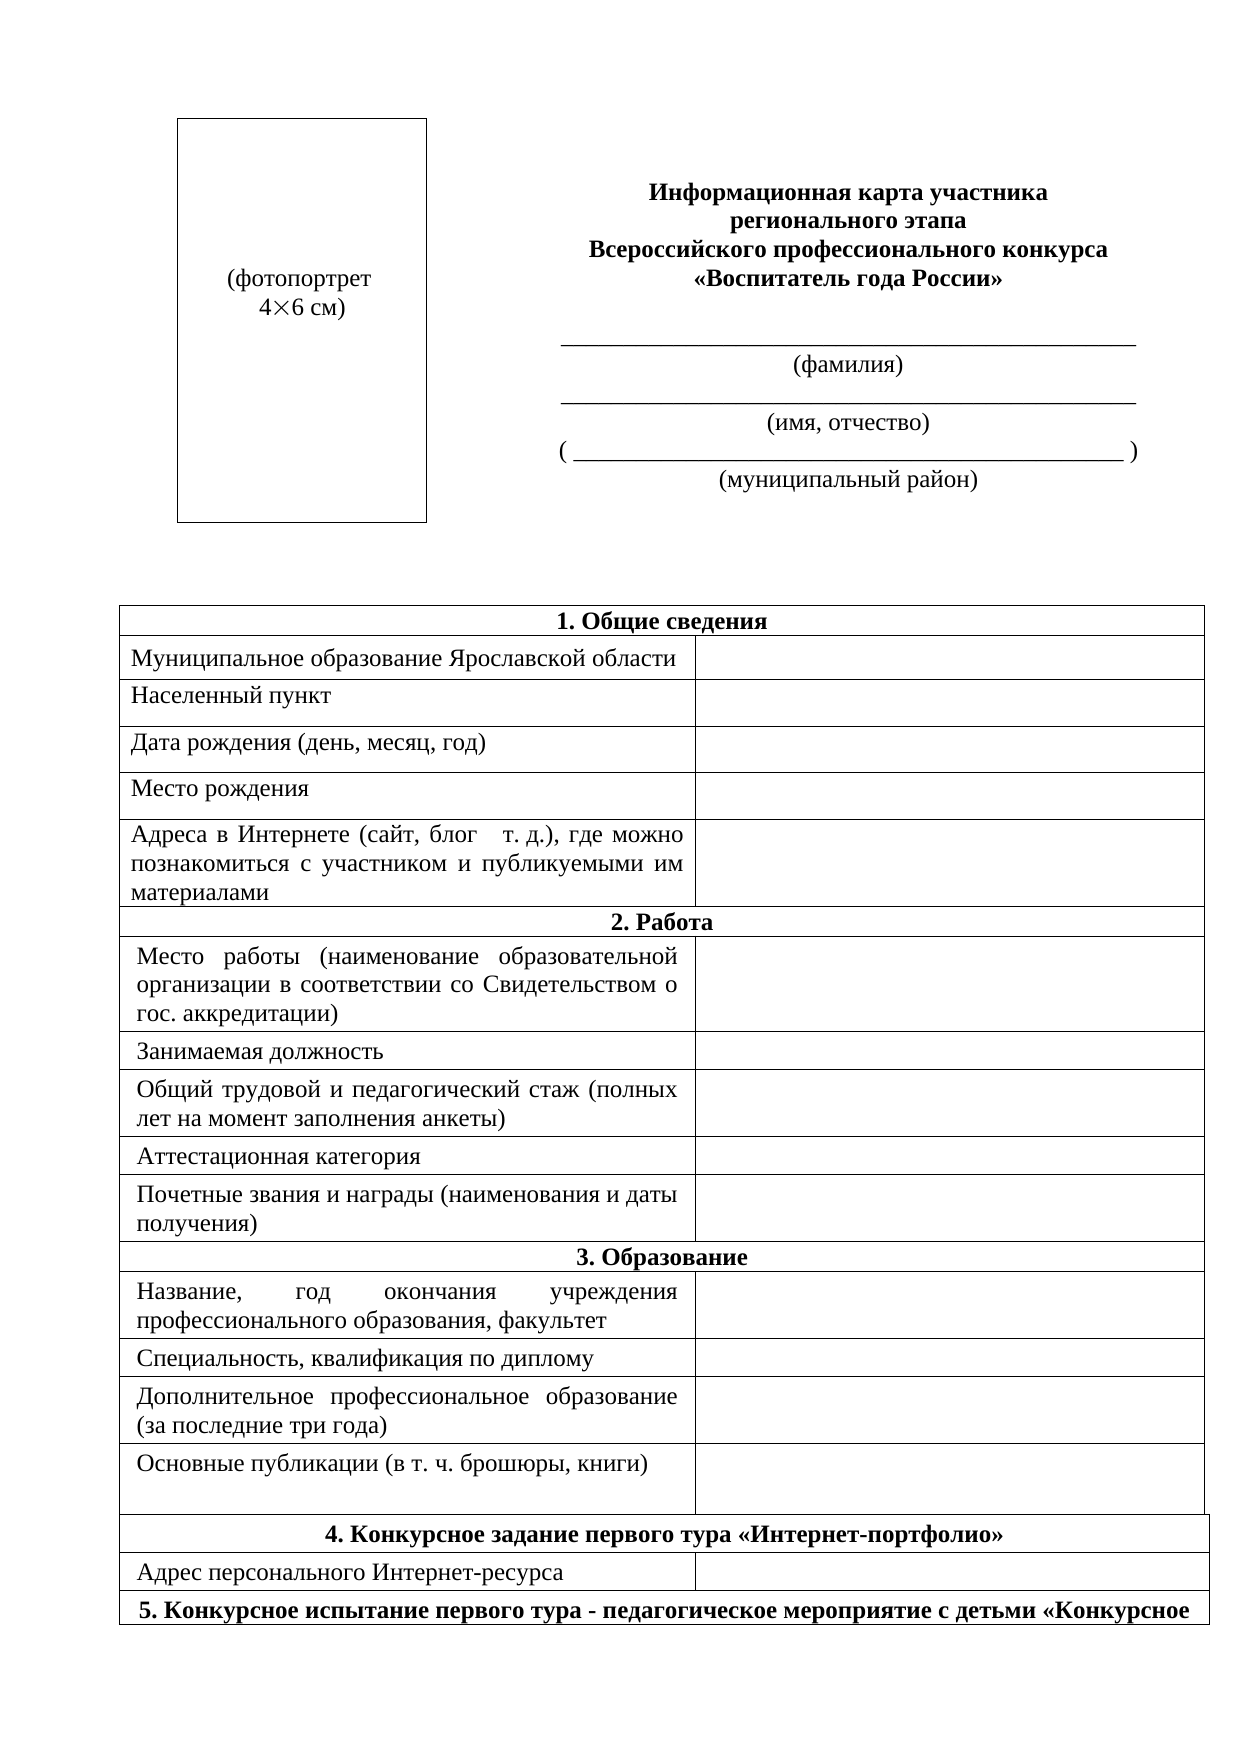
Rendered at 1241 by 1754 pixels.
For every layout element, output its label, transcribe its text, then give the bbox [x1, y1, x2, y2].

table_cell Дополнительное профессиональное образование (за последние три года) [120, 1377, 695, 1443]
table_cell [696, 1137, 1204, 1174]
table_cell [696, 1175, 1204, 1241]
table_cell [696, 820, 1204, 906]
table_cell [696, 1339, 1204, 1376]
table_cell Населенный пункт [120, 680, 695, 726]
table_cell Почетные звания и награды (наименования и даты получения) [120, 1175, 695, 1241]
table_cell [696, 636, 1204, 679]
table_cell Место рождения [120, 773, 695, 818]
table_cell [696, 937, 1204, 1031]
table_cell Специальность, квалификация по диплому [120, 1339, 695, 1376]
table_cell Адрес персонального Интернет-ресурса [120, 1553, 695, 1590]
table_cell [120, 1591, 1209, 1624]
table_cell [696, 1553, 1209, 1590]
table_cell 3. Образование [120, 1242, 1204, 1271]
table_cell [696, 773, 1204, 818]
table_cell 2. Работа [120, 907, 1204, 936]
table_cell [696, 1377, 1204, 1443]
table_cell Занимаемая должность [120, 1032, 695, 1069]
table_cell [696, 1032, 1204, 1069]
table_cell Основные публикации (в т. ч. брошюры, книги) [120, 1444, 695, 1514]
table_cell Адреса в Интернете (сайт, блог т. д.), где можно познакомиться с участником и публикуемыми им материалами [120, 820, 695, 906]
table_cell Муниципальное образование Ярославской области [120, 636, 695, 679]
table_cell Аттестационная категория [120, 1137, 695, 1174]
table_cell [696, 680, 1204, 726]
table_cell Дата рождения (день, месяц, год) [120, 727, 695, 772]
table_header Информационная карта участника регионального этапа Всероссийского профессионального конкурса «Воспитатель года России» ______________________________________________ (фамилия) ______________________________________________ (имя, отчество) ( ____________________________________________ ) (муниципальный район) [427, 118, 1240, 522]
table_cell [696, 1444, 1204, 1514]
table_cell Место работы (наименование образовательной организации в соответствии со Свидетельством о гос. аккредитации) [120, 937, 695, 1031]
table_cell Название, год окончания учреждения профессионального образования, факультет [120, 1272, 695, 1338]
table_cell Общий трудовой и педагогический стаж (полных лет на момент заполнения анкеты) [120, 1070, 695, 1136]
table_cell 4. Конкурсное задание первого тура «Интернет-портфолио» [120, 1515, 1209, 1552]
table_cell [696, 1272, 1204, 1338]
table_cell [696, 727, 1204, 772]
table_cell [696, 1070, 1204, 1136]
table_header 1. Общие сведения [120, 606, 1204, 635]
table_header (фотопортрет 46 см) [178, 119, 426, 522]
